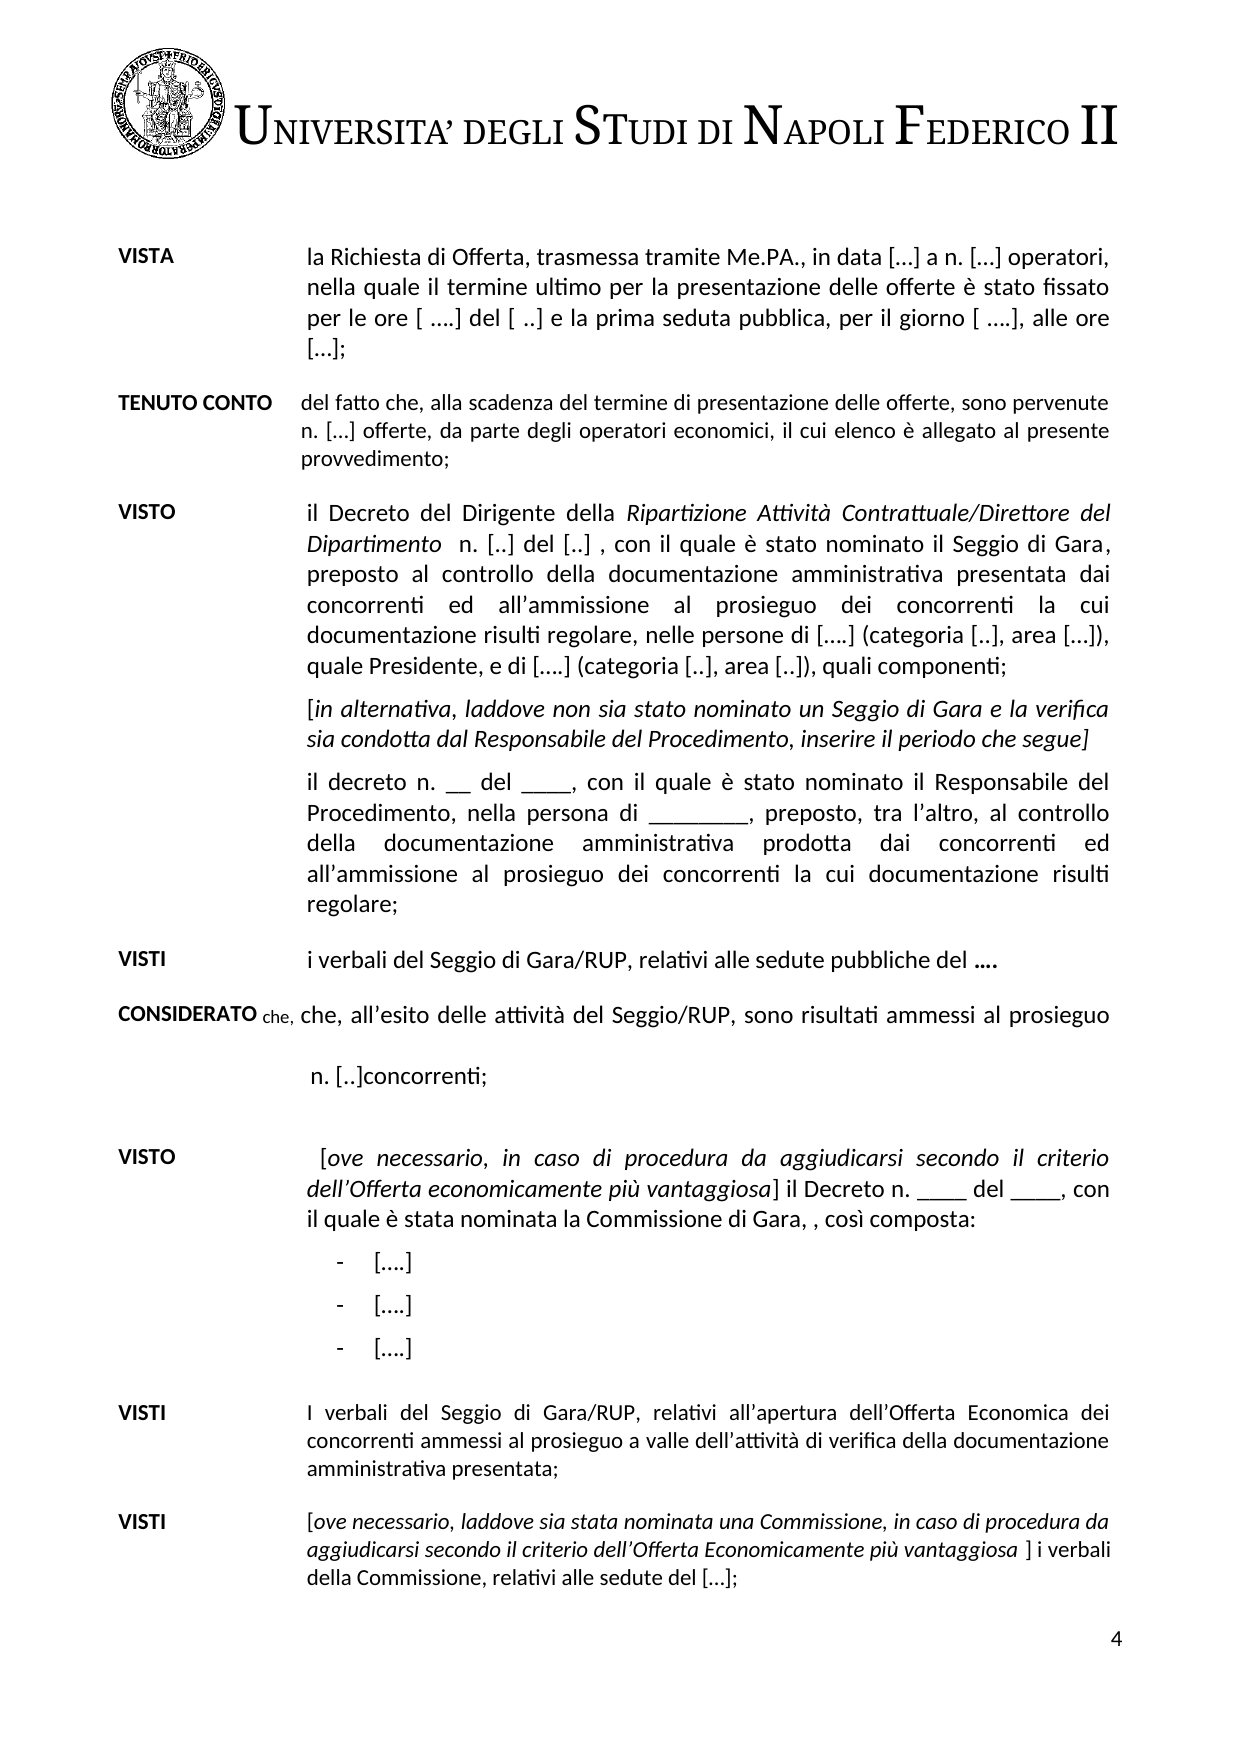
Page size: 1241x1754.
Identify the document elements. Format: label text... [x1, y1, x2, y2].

table_cell TENUTO CONTO [107, 376, 295, 485]
table_cell VISTI [107, 1386, 295, 1495]
table_cell VISTO [107, 1130, 295, 1386]
picture [104, 43, 229, 165]
table_cell i verbali del Seggio di Gara/RUP, relativi alle sedute pubbliche del …. [295, 931, 1122, 987]
table_cell I verbali del Seggio di Gara/RUP, relativi all’apertura dell’Offerta Economica dei concorrenti ammessi al prosieguo a valle dell’attività di verifica della documentazione amministrativa presentata; [295, 1386, 1122, 1495]
table_cell VISTO [107, 485, 295, 931]
table_cell [ove necessario, laddove sia stata nominata una Commissione, in caso di procedura da aggiudicarsi secondo il criterio dell’Offerta Economicamente più vantaggiosa ] i verbali della Commissione, relativi alle sedute del […]; [295, 1495, 1122, 1604]
table_cell [ove necessario, in caso di procedura da aggiudicarsi secondo il criterio dell’Offerta economicamente più vantaggiosa] il Decreto n. ____ del ____, con il quale è stata nominata la Commissione di Gara, , così composta: [….] [….] [….] [295, 1130, 1122, 1386]
table_cell il Decreto del Dirigente della Ripartizione Attività Contrattuale/Direttore del Dipartimento n. [..] del [..] , con il quale è stato nominato il Seggio di Gara, preposto al controllo della documentazione amministrativa presentata dai concorrenti ed all’ammissione al prosieguo dei concorrenti la cui documentazione risulti regolare, nelle persone di [….] (categoria [..], area […]), quale Presidente, e di [….] (categoria [..], area [..]), quali componenti; [in alternativa, laddove non sia stato nominato un Seggio di Gara e la verifica sia condotta dal Responsabile del Procedimento, inserire il periodo che segue] il decreto n. __ del ____, con il quale è stato nominato il Responsabile del Procedimento, nella persona di ________, preposto, tra l’altro, al controllo della documentazione amministrativa prodotta dai concorrenti ed all’ammissione al prosieguo dei concorrenti la cui documentazione risulti regolare; [295, 485, 1122, 931]
table_cell la Richiesta di Offerta, trasmessa tramite Me.PA., in data […] a n. […] operatori, nella quale il termine ultimo per la presentazione delle offerte è stato fissato per le ore [ ….] del [ ..] e la prima seduta pubblica, per il giorno [ ….], alle ore […]; [295, 229, 1122, 376]
table_cell CONSIDERATO [107, 987, 295, 1130]
table_cell VISTI [107, 931, 295, 987]
table_cell che, che, all’esito delle attività del Seggio/RUP, sono risultati ammessi al prosieguo n. [..]concorrenti; [295, 987, 1122, 1130]
table_cell del fatto che, alla scadenza del termine di presentazione delle offerte, sono pervenute n. […] offerte, da parte degli operatori economici, il cui elenco è allegato al presente provvedimento; [295, 376, 1122, 485]
table_cell VISTI [107, 1495, 295, 1604]
table_cell VISTA [107, 229, 295, 376]
